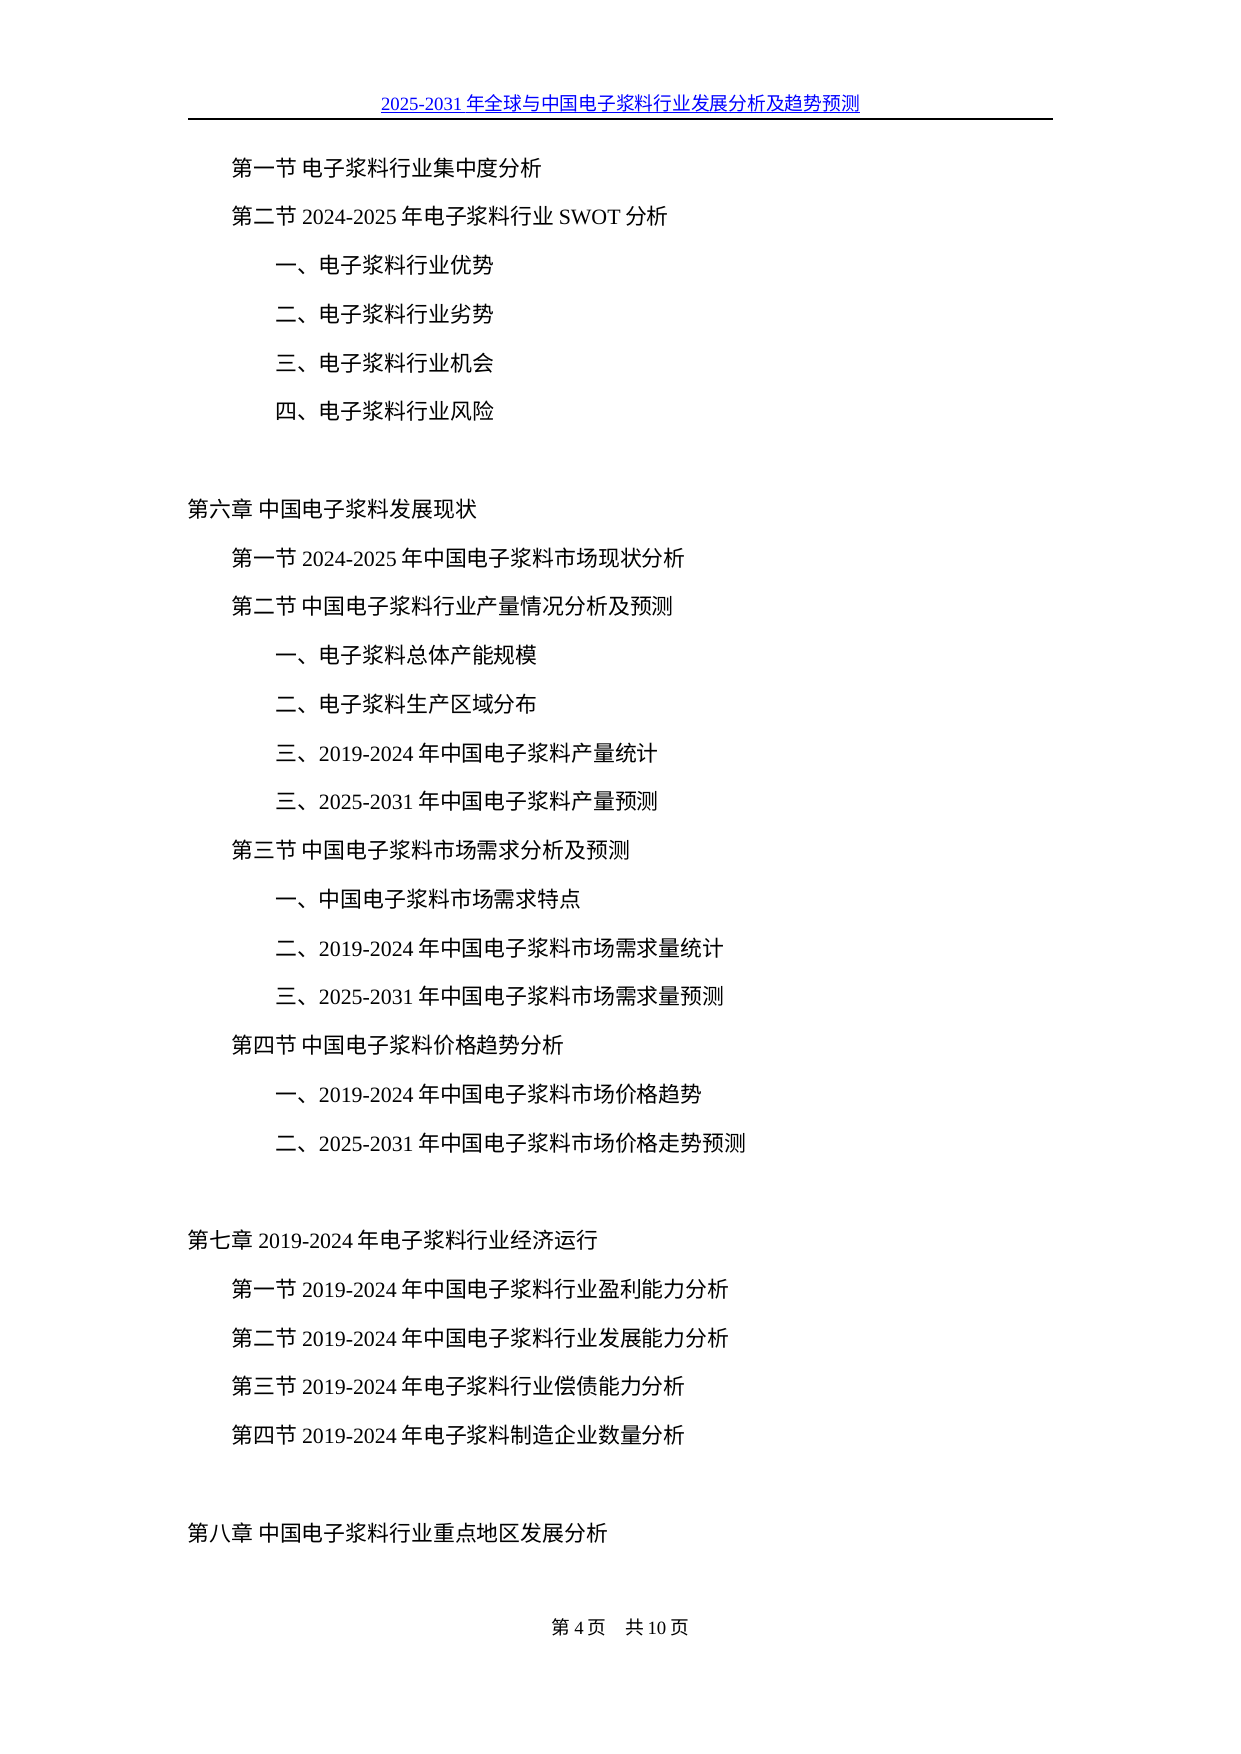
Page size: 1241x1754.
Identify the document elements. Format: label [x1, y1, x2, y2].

text [187, 150, 1053, 1548]
